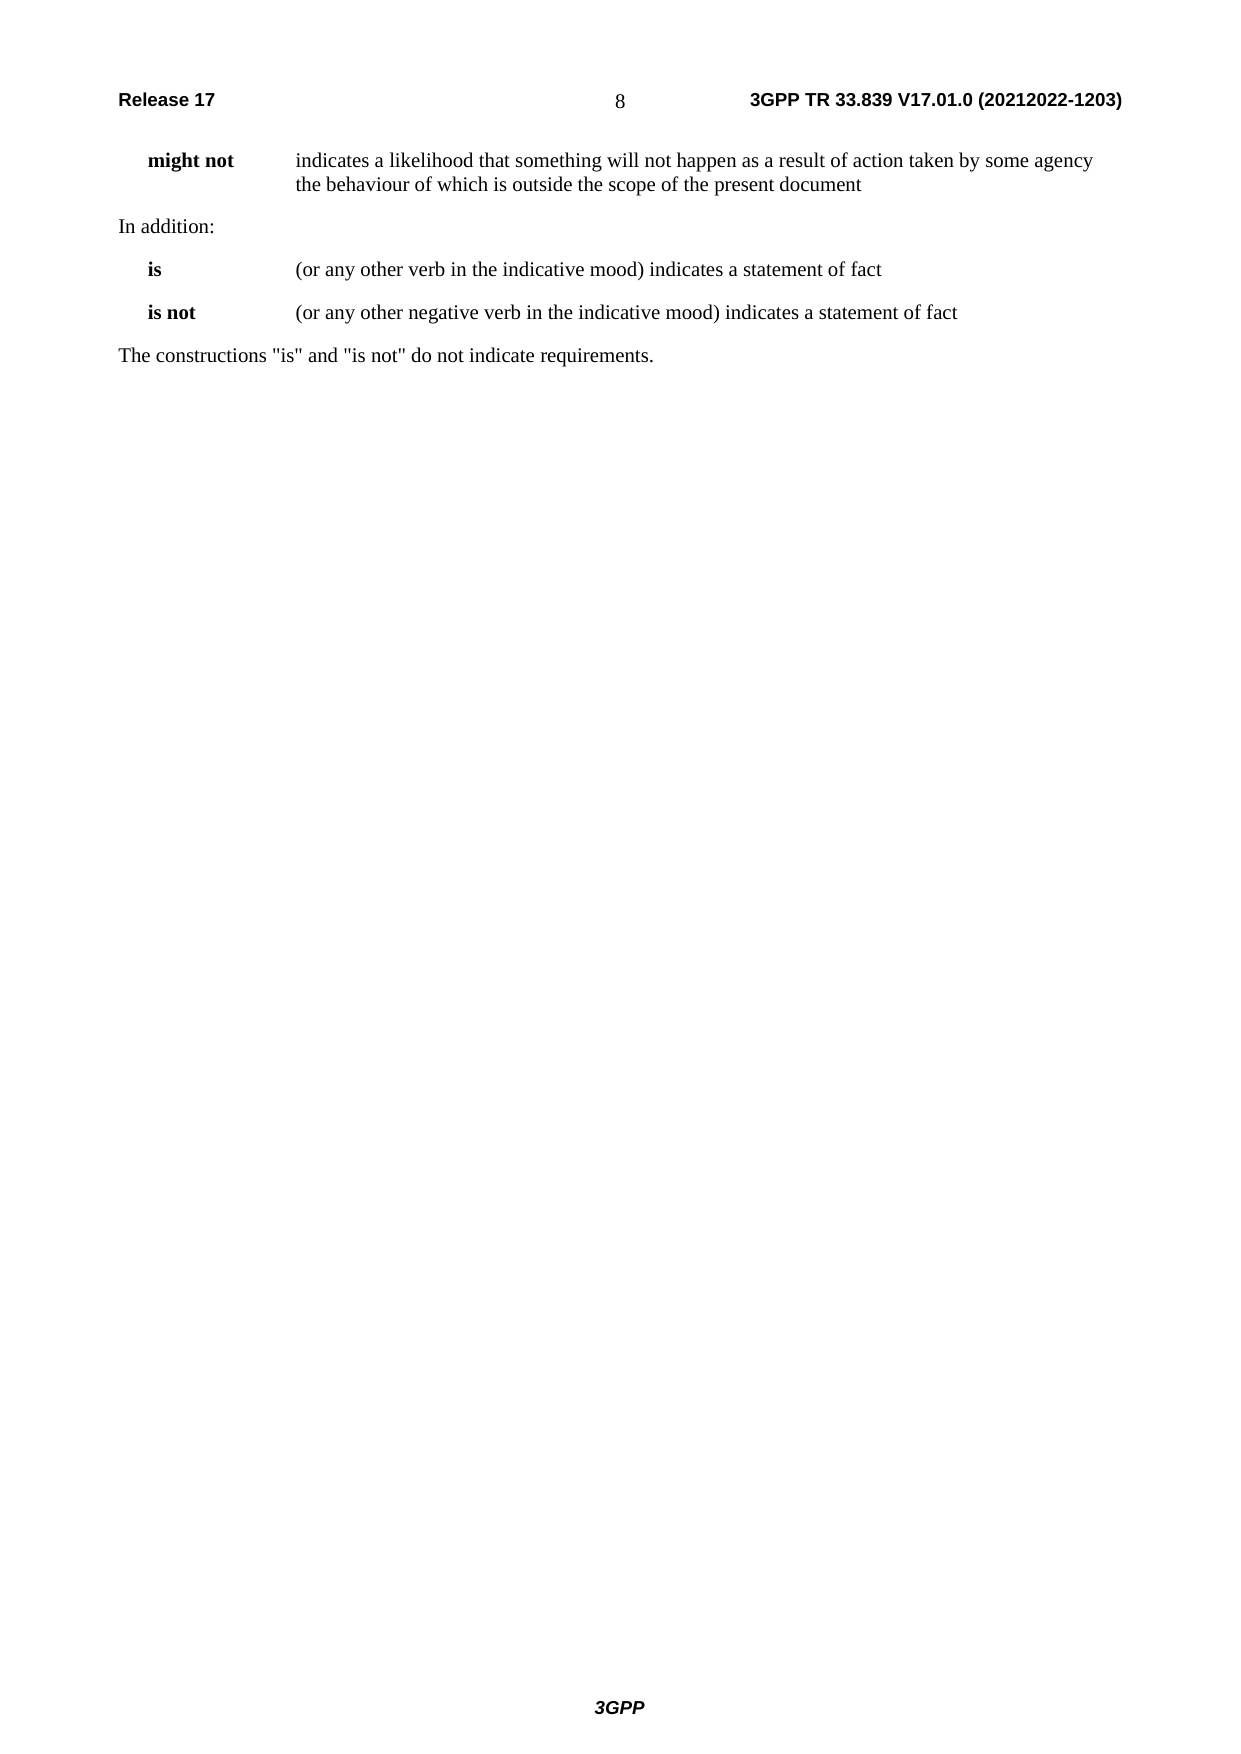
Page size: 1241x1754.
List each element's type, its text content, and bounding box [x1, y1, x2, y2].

text The constructions "is" and "is not" do not indicate requirements. [118, 343, 1122, 367]
text is not (or any other negative verb in the indicative mood) indicates a statement of fact [148, 300, 1122, 324]
text In addition: [118, 214, 1122, 238]
text might not indicates a likelihood that something will not happen as a result of action taken by some agency the behaviour of which is outside the scope of the present document [148, 147, 1122, 196]
text is (or any other verb in the indicative mood) indicates a statement of fact [148, 257, 1122, 281]
